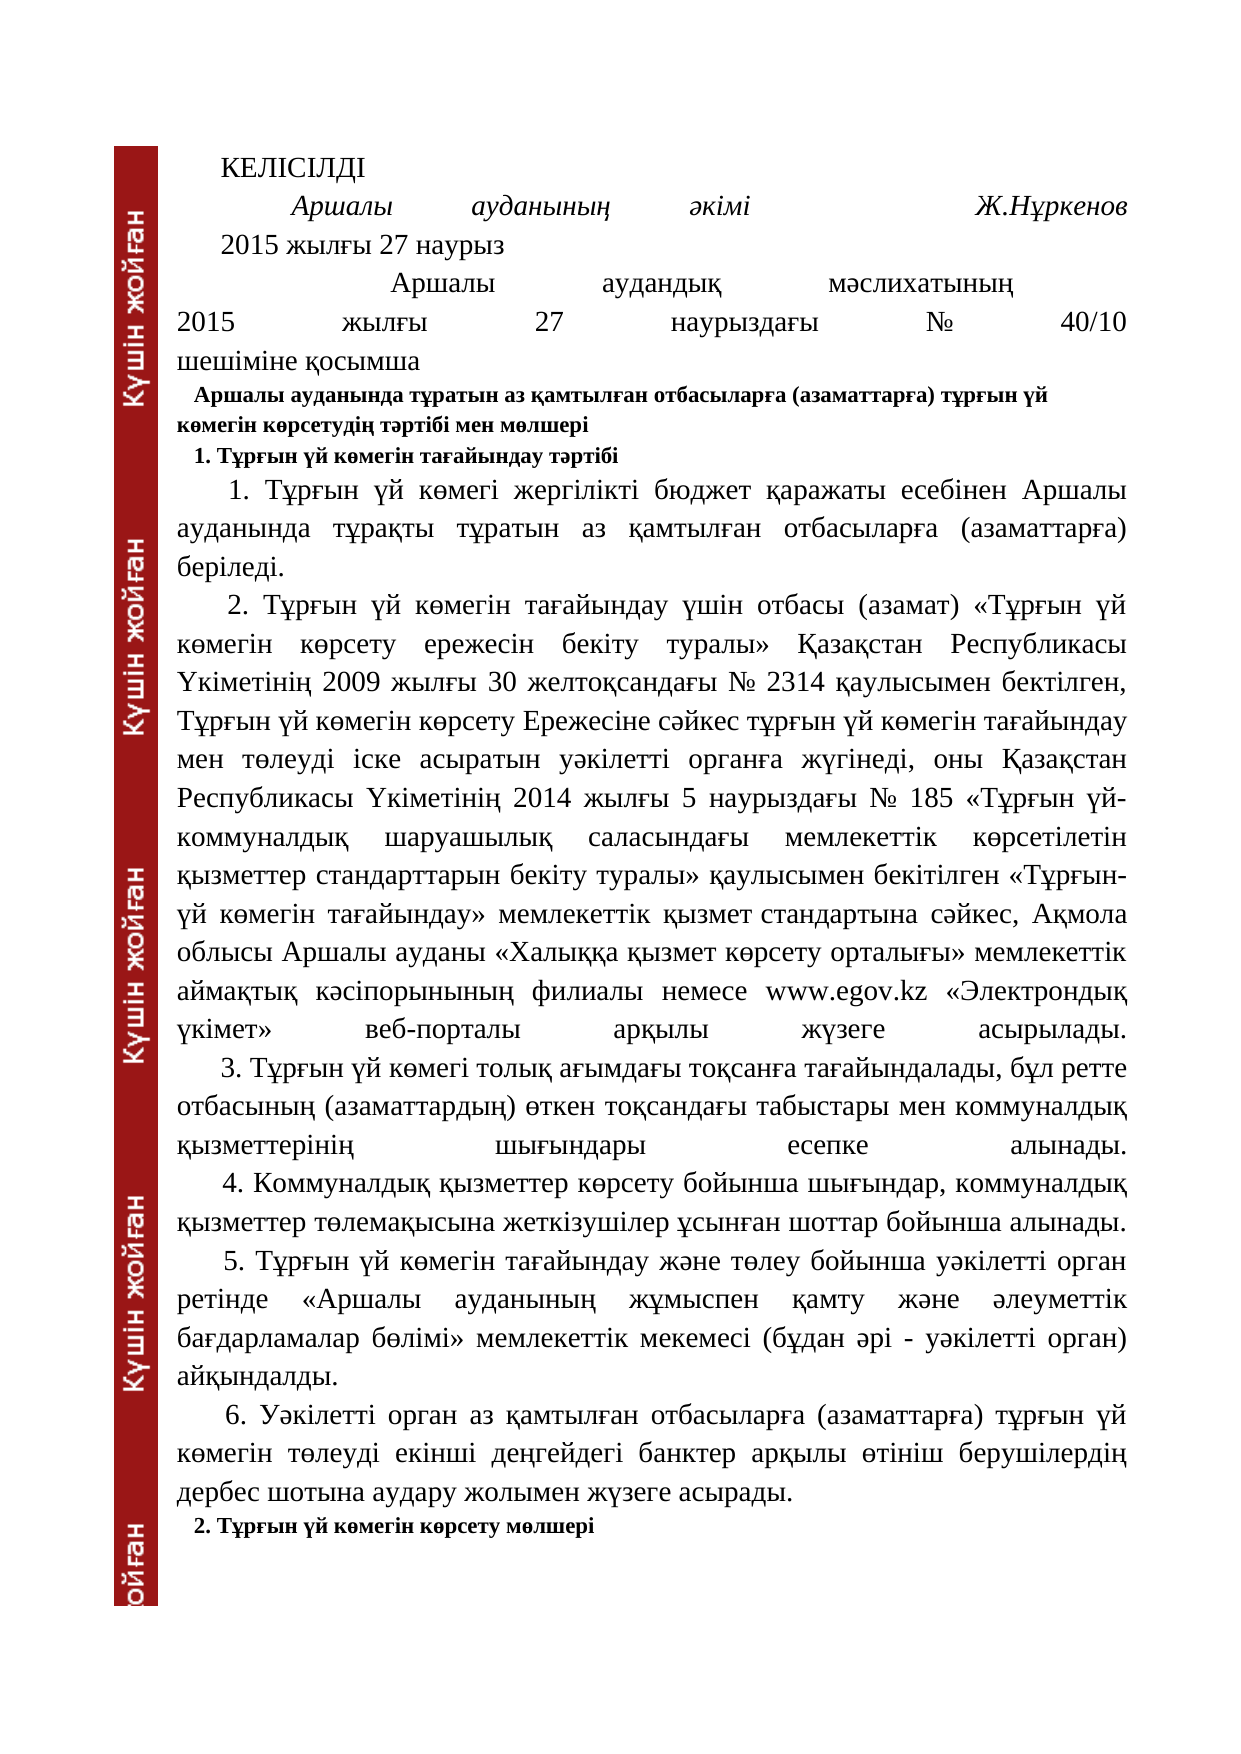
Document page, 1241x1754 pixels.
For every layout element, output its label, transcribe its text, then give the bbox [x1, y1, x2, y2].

text Аршалы ауданының әкімі Ж.Нұркенов 2015 жылғы 27 наурыз [112, 188, 1128, 261]
picture [114, 1507, 158, 1512]
picture [114, 183, 158, 188]
text Аршалы аудандық мәслихатының 2015 жылғы 27 наурыздағы № 40/10 шешіміне қосымша [112, 266, 1128, 376]
picture [114, 146, 158, 150]
picture [114, 438, 158, 442]
text 1. Тұрғын үй көмегі жергілікті бюджет қаражаты есебінен Аршалы ауданында тұрақты тұратын аз қамтылған отбасыларға (азаматтарға) беріледі. 2. Тұрғын үй көмегін тағайындау үшін отбасы (азамат) «Тұрғын үй көмегін көрсету ережесін бекіту туралы» Қазақстан Республикасы Үкіметінің 2009 жылғы 30 желтоқсандағы № 2314 қаулысымен бектілген, Тұрғын үй көмегін көрсету Ережесіне сәйкес тұрғын үй көмегін тағайындау мен төлеуді іске асыратын уәкілетті органға жүгінеді, оны Қазақстан Республикасы Үкіметінің 2014 жылғы 5 наурыздағы № 185 «Тұрғын үй-коммуналдық шаруашылық саласындағы мемлекеттік көрсетілетін қызметтер стандарттарын бекіту туралы» қаулысымен бекітілген «Тұрғын-үй көмегін тағайындау» мемлекеттік қызмет стандартына сәйкес, Ақмола облысы Аршалы ауданы «Халыққа қызмет көрсету орталығы» мемлекеттік аймақтық кәсіпорынының филиалы немесе www.egov.kz «Электрондық үкімет» веб-порталы арқылы жүзеге асырылады. 3. Тұрғын үй көмегі толық ағымдағы тоқсанға тағайындалады, бұл ретте отбасының (азаматтардың) өткен тоқсандағы табыстары мен коммуналдық қызметтерінің шығындары есепке алынады. 4. Коммуналдық қызметтер көрсету бойынша шығындар, коммуналдық қызметтер төлемақысына жеткізушілер ұсынған шоттар бойынша алынады. 5. Тұрғын үй көмегін тағайындау және төлеу бойынша уәкілетті орган ретінде «Аршалы ауданының жұмыспен қамту және әлеуметтік бағдарламалар бөлімі» мемлекеттік мекемесі (бұдан әрі - уәкілетті орган) айқындалды. 6. Уәкілетті орган аз қамтылған отбасыларға (азаматтарға) тұрғын үй көмегін төлеуді екінші деңгейдегі банктер арқылы өтініш берушілердің дербес шотына аудару жолымен жүзеге асырады. [112, 472, 1128, 1507]
picture [114, 261, 158, 266]
text КЕЛІСІЛДІ [112, 150, 1128, 183]
picture [114, 376, 158, 381]
text 1. Тұрғын үй көмегін тағайындау тәртібі [112, 442, 1128, 468]
text 2. Тұрғын үй көмегін көрсету мөлшері [112, 1512, 1128, 1539]
picture [114, 1539, 158, 1606]
picture [114, 468, 158, 472]
text Аршалы ауданында тұратын аз қамтылған отбасыларға (азаматтарға) тұрғын үй көмегін көрсетудің тәртібі мен мөлшері [112, 381, 1128, 438]
